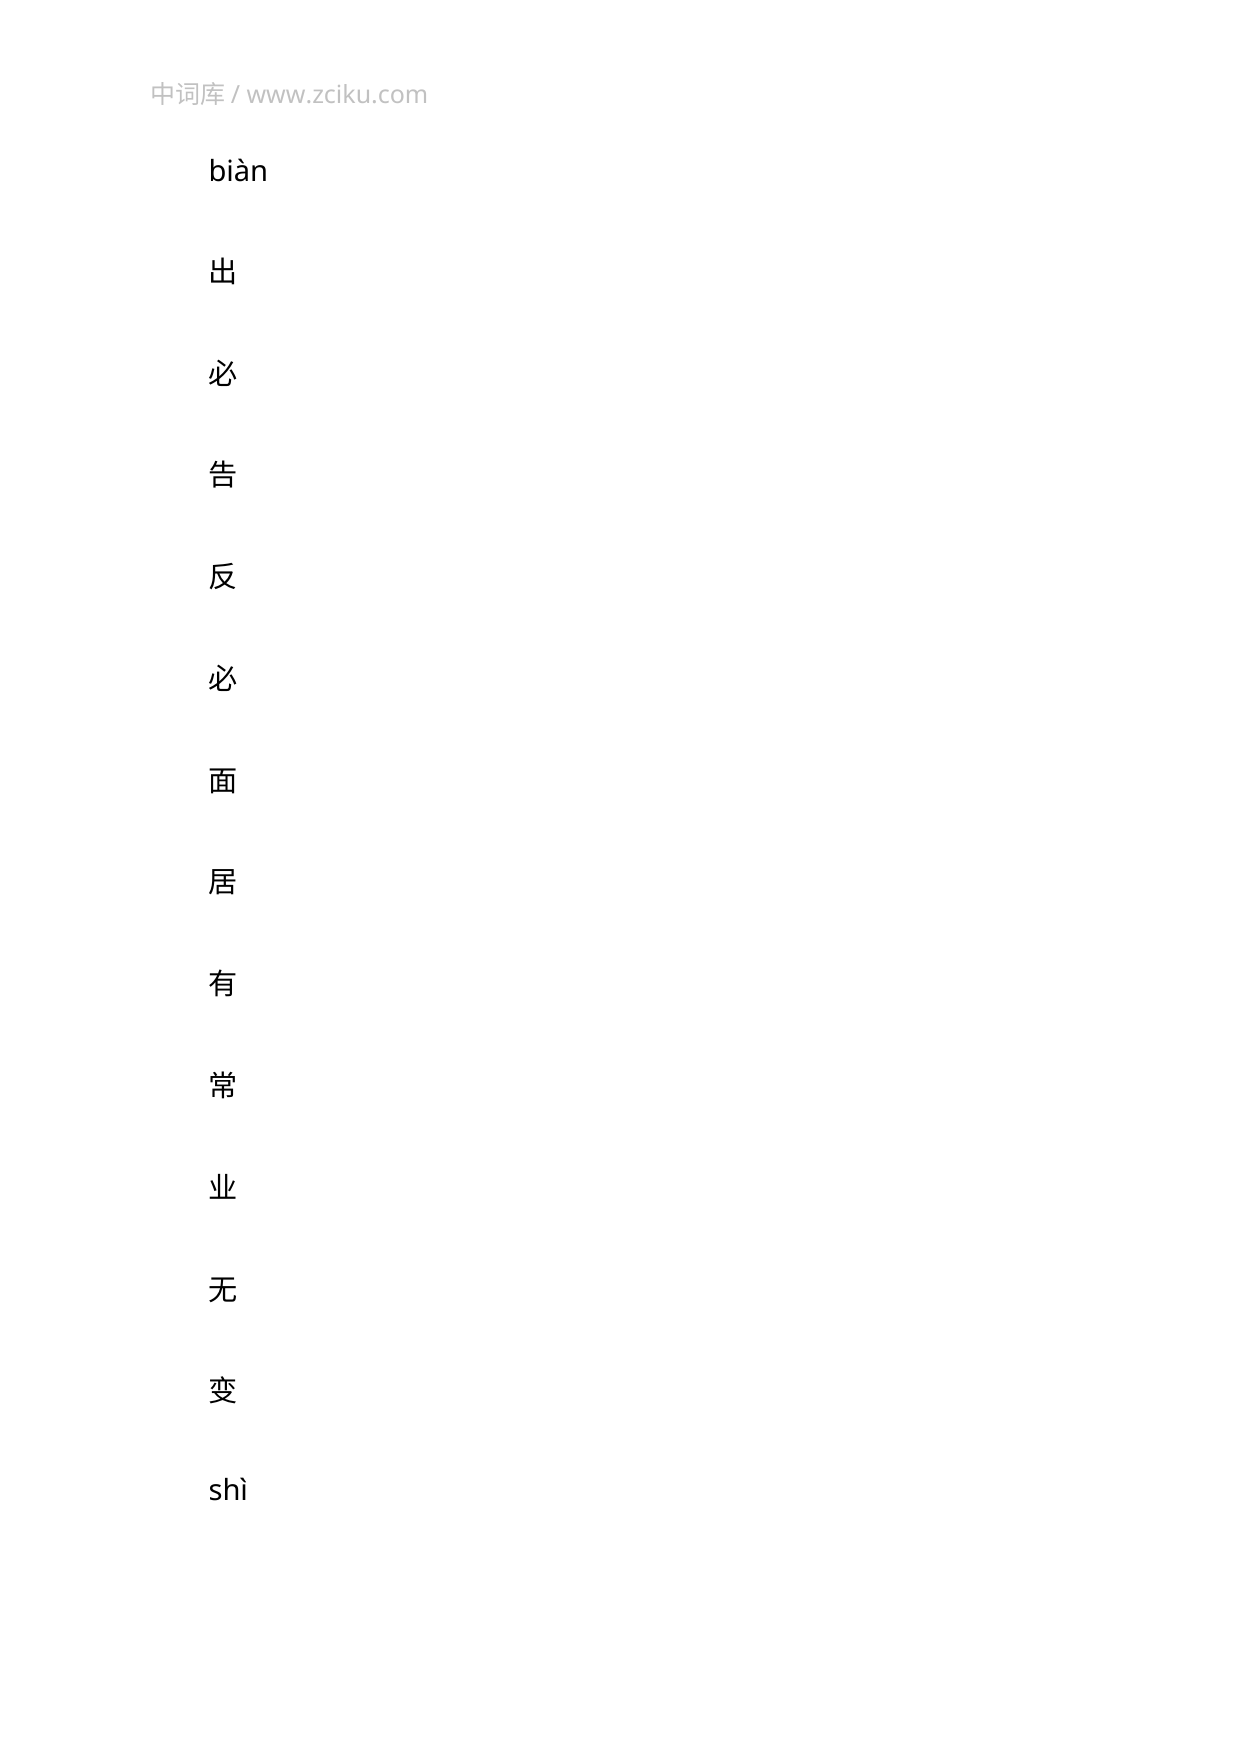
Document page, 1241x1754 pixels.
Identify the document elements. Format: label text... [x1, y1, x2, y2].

text 无 [150, 1266, 1090, 1308]
text 必 [150, 350, 1090, 392]
text 反 [150, 554, 1090, 596]
text 告 [150, 452, 1090, 494]
text 业 [150, 1164, 1090, 1207]
text 有 [150, 961, 1090, 1003]
text 面 [150, 757, 1090, 799]
text 居 [150, 859, 1090, 901]
text 必 [150, 656, 1090, 698]
text 变 [150, 1368, 1090, 1410]
text 常 [150, 1063, 1090, 1105]
text biàn [150, 150, 1090, 190]
text shì [150, 1470, 1090, 1509]
text 出 [150, 248, 1090, 291]
